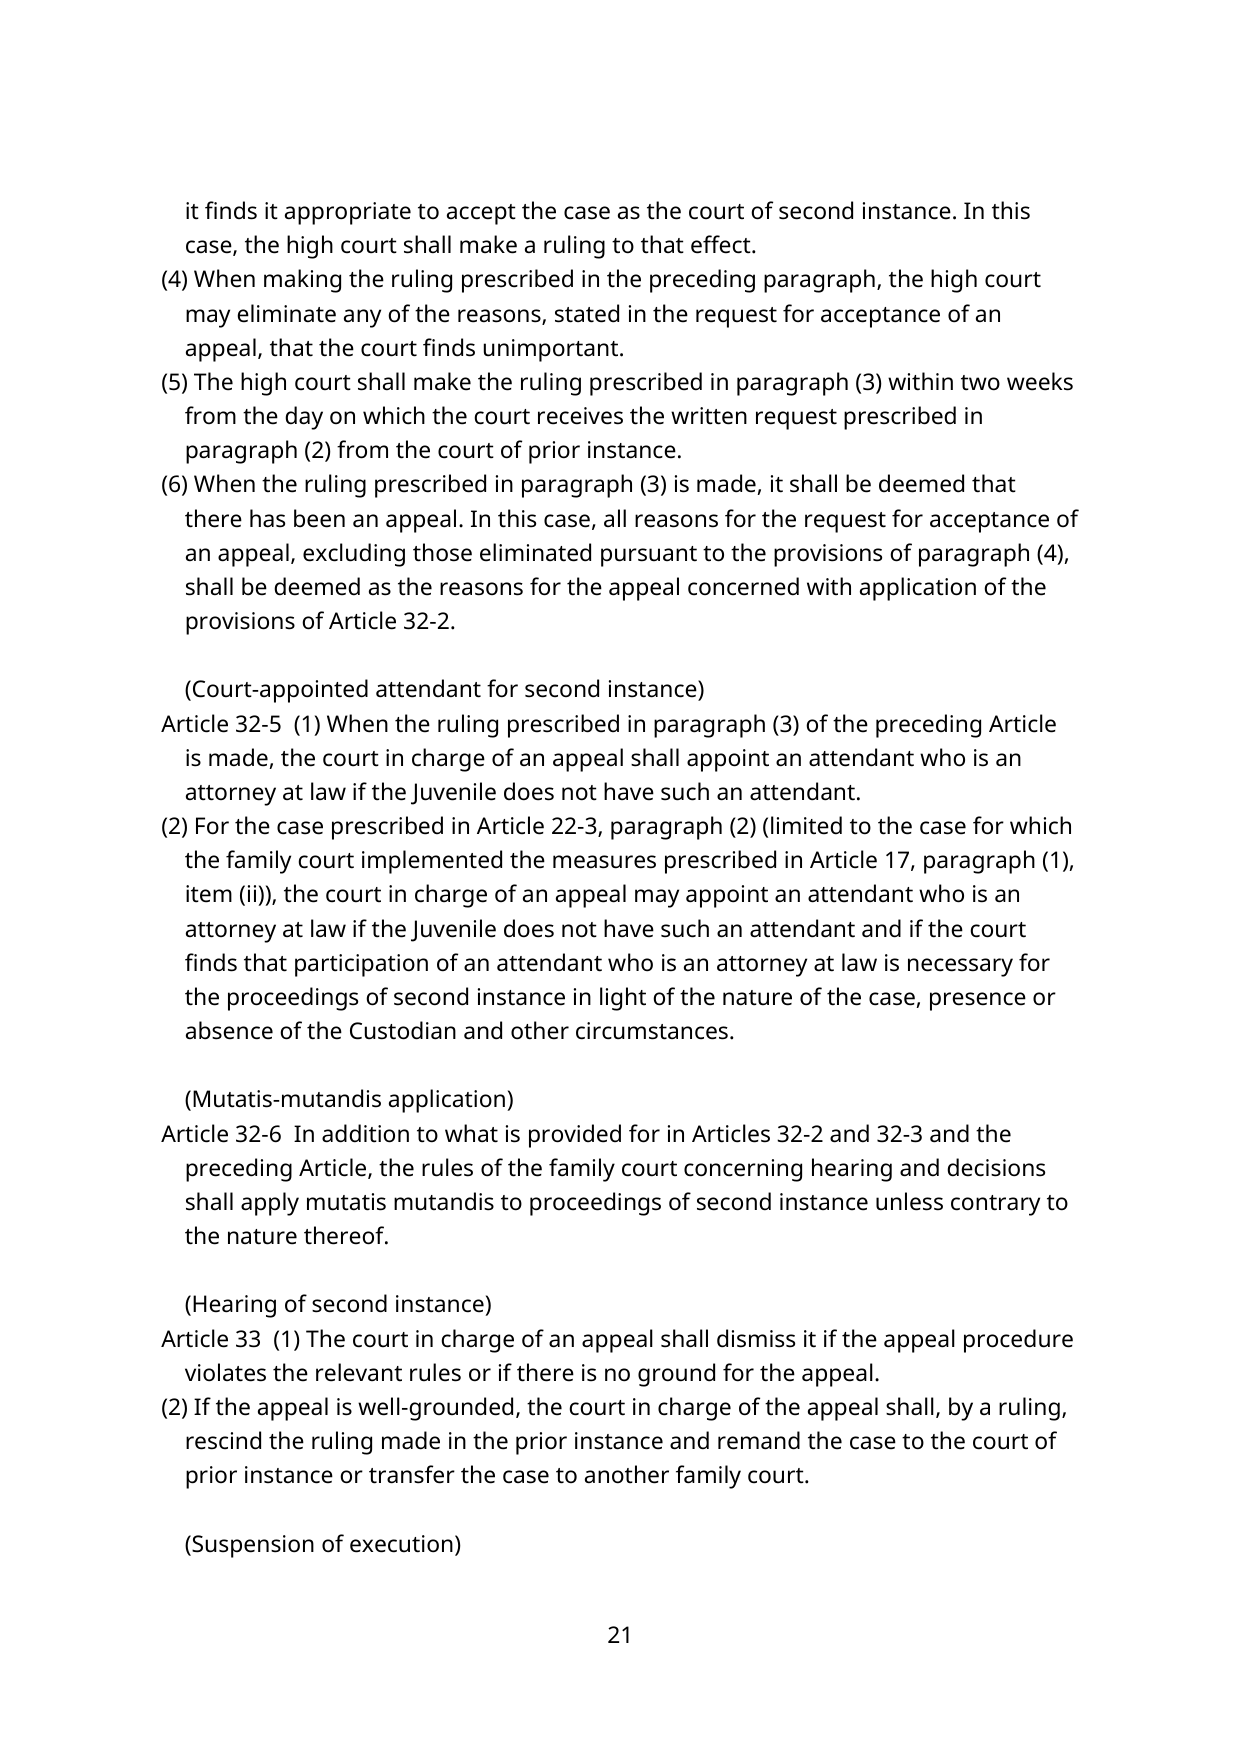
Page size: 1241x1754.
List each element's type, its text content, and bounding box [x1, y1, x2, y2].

text (Suspension of execution) [184, 1526, 1079, 1560]
text (2) If the appeal is well-grounded, the court in charge of the appeal shall, by a ruling, rescind the ruling made in the prior instance and remand the case to the court of prior instance or transfer the case to another family court. [161, 1389, 1079, 1492]
text Article 32-6 In addition to what is provided for in Articles 32-2 and 32-3 and the preceding Article, the rules of the family court concerning hearing and decisions shall apply mutatis mutandis to proceedings of second instance unless contrary to the nature thereof. [161, 1116, 1079, 1253]
text (Hearing of second instance) [184, 1287, 1079, 1321]
text (Court-appointed attendant for second instance) [184, 672, 1079, 706]
text (4) When making the ruling prescribed in the preceding paragraph, the high court may eliminate any of the reasons, stated in the request for acceptance of an appeal, that the court finds unimportant. [161, 262, 1079, 364]
text (Mutatis-mutandis application) [184, 1082, 1079, 1116]
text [161, 194, 1079, 262]
text (2) For the case prescribed in Article 22-3, paragraph (2) (limited to the case for which the family court implemented the measures prescribed in Article 17, paragraph (1), item (ii)), the court in charge of an appeal may appoint an attendant who is an attorney at law if the Juvenile does not have such an attendant and if the court finds that participation of an attendant who is an attorney at law is necessary for the proceedings of second instance in light of the nature of the case, presence or absence of the Custodian and other circumstances. [161, 809, 1079, 1048]
text (5) The high court shall make the ruling prescribed in paragraph (3) within two weeks from the day on which the court receives the written request prescribed in paragraph (2) from the court of prior instance. [161, 364, 1079, 467]
text (6) When the ruling prescribed in paragraph (3) is made, it shall be deemed that there has been an appeal. In this case, all reasons for the request for acceptance of an appeal, excluding those eliminated pursuant to the provisions of paragraph (4), shall be deemed as the reasons for the appeal concerned with application of the provisions of Article 32-2. [161, 467, 1079, 638]
text Article 33 (1) The court in charge of an appeal shall dismiss it if the appeal procedure violates the relevant rules or if there is no ground for the appeal. [161, 1321, 1079, 1389]
text Article 32-5 (1) When the ruling prescribed in paragraph (3) of the preceding Article is made, the court in charge of an appeal shall appoint an attendant who is an attorney at law if the Juvenile does not have such an attendant. [161, 706, 1079, 809]
